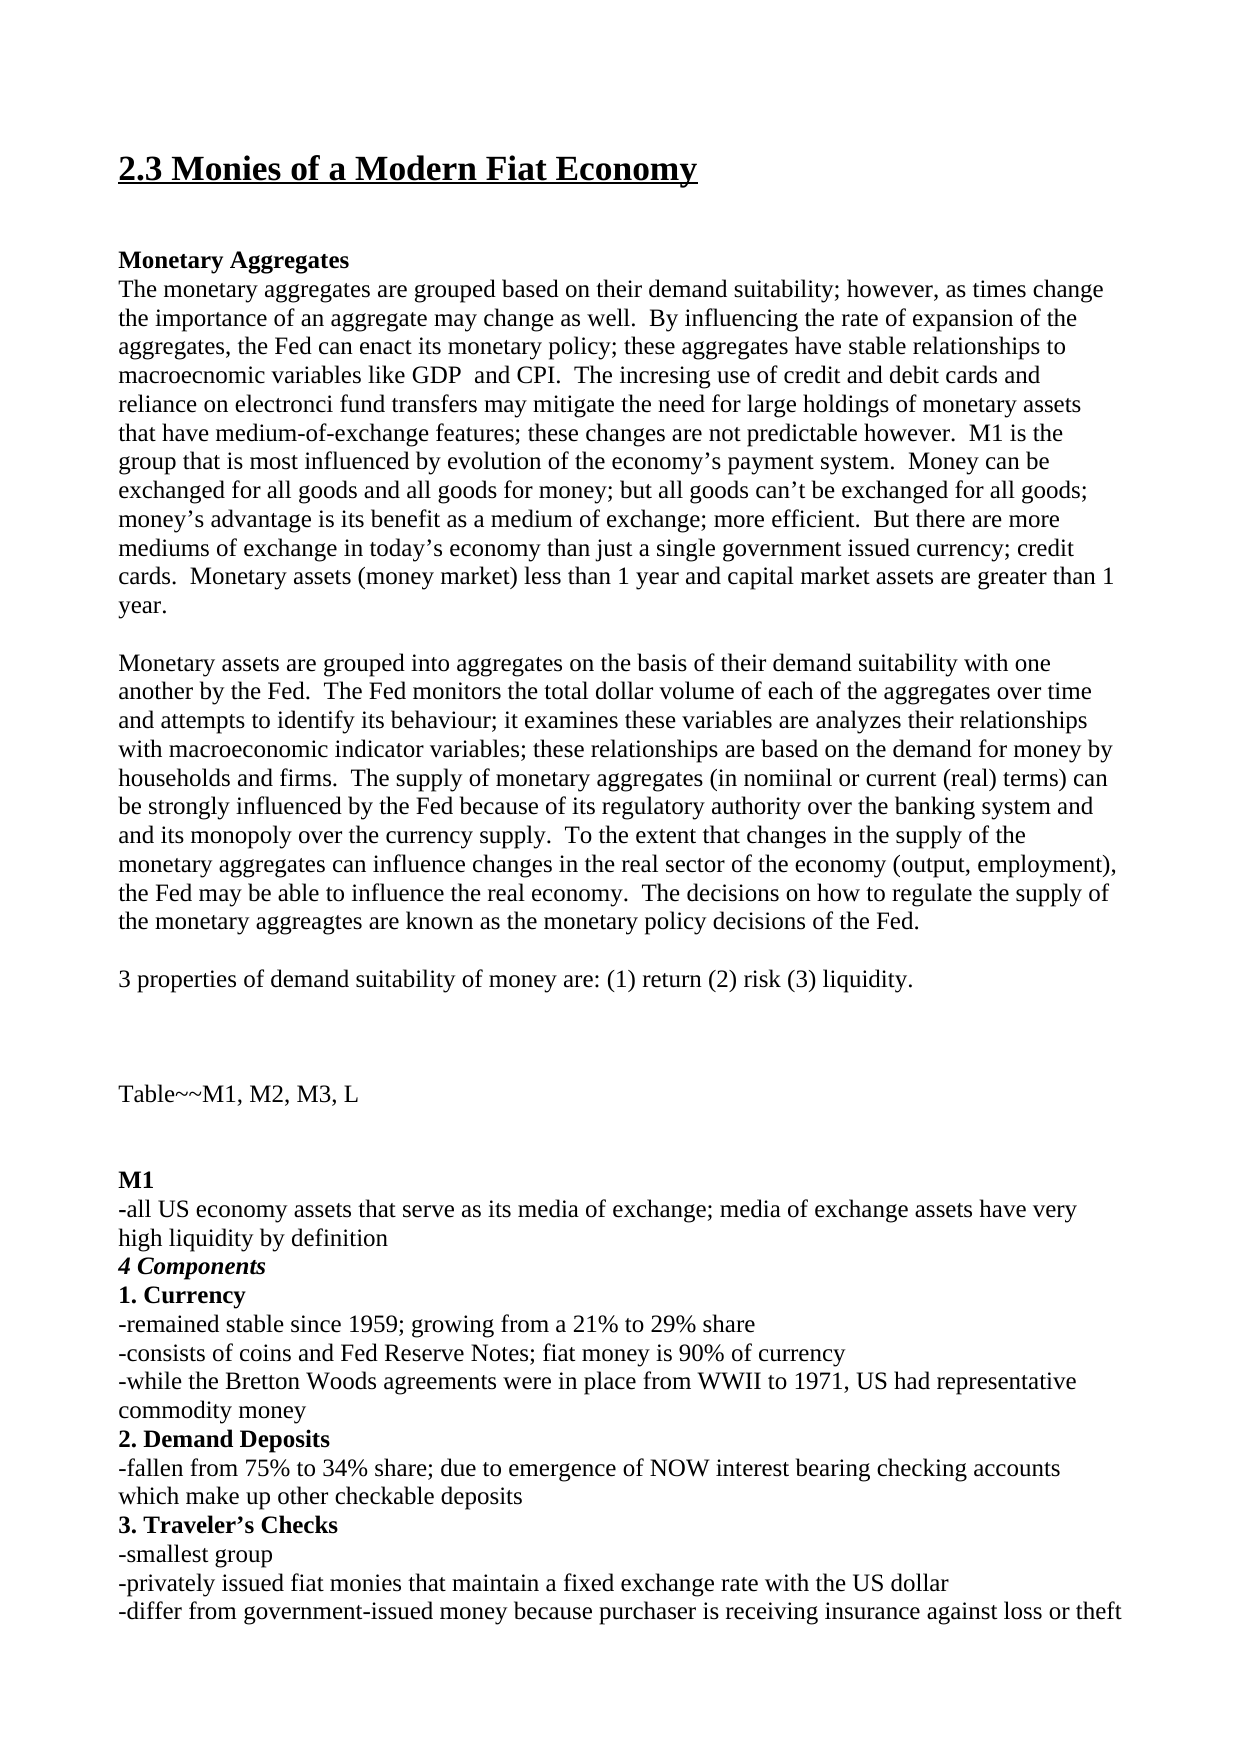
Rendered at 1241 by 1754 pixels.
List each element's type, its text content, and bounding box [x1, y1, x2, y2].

text -fallen from 75% to 34% share; due to emergence of NOW interest bearing checking accounts which make up other checkable deposits [118, 1453, 1122, 1510]
text -privately issued fiat monies that maintain a fixed exchange rate with the US dollar [118, 1568, 1122, 1596]
text -remained stable since 1959; growing from a 21% to 29% share [118, 1309, 1122, 1338]
text -differ from government-issued money because purchaser is receiving insurance against loss or theft [118, 1596, 1122, 1625]
text 1. Currency [118, 1280, 1122, 1309]
text 3. Traveler’s Checks [118, 1510, 1122, 1539]
text -smallest group [118, 1539, 1122, 1568]
text Monetary assets are grouped into aggregates on the basis of their demand suitability with one another by the Fed. The Fed monitors the total dollar volume of each of the aggregates over time and attempts to identify its behaviour; it examines these variables are analyzes their relationships with macroeconomic indicator variables; these relationships are based on the demand for money by households and firms. The supply of monetary aggregates (in nomiinal or current (real) terms) can be strongly influenced by the Fed because of its regulatory authority over the banking system and and its monopoly over the currency supply. To the extent that changes in the supply of the monetary aggregates can influence changes in the real sector of the economy (output, employment), the Fed may be able to influence the real economy. The decisions on how to regulate the supply of the monetary aggreagtes are known as the monetary policy decisions of the Fed. [118, 648, 1122, 935]
text -while the Bretton Woods agreements were in place from WWII to 1971, US had representative commodity money [118, 1366, 1122, 1424]
text M1 [118, 1165, 1122, 1194]
text -all US economy assets that serve as its media of exchange; media of exchange assets have very high liquidity by definition [118, 1194, 1122, 1251]
text Monetary Aggregates [118, 245, 1122, 274]
text 4 Components [118, 1251, 1122, 1280]
text Table~~M1, M2, M3, L [118, 1079, 1122, 1108]
text 2. Demand Deposits [118, 1424, 1122, 1453]
text -consists of coins and Fed Reserve Notes; fiat money is 90% of currency [118, 1338, 1122, 1366]
text 2.3 Monies of a Modern Fiat Economy [118, 147, 1122, 188]
text The monetary aggregates are grouped based on their demand suitability; however, as times change the importance of an aggregate may change as well. By influencing the rate of expansion of the aggregates, the Fed can enact its monetary policy; these aggregates have stable relationships to macroecnomic variables like GDP and CPI. The incresing use of credit and debit cards and reliance on electronci fund transfers may mitigate the need for large holdings of monetary assets that have medium-of-exchange features; these changes are not predictable however. M1 is the group that is most influenced by evolution of the economy’s payment system. Money can be exchanged for all goods and all goods for money; but all goods can’t be exchanged for all goods; money’s advantage is its benefit as a medium of exchange; more efficient. But there are more mediums of exchange in today’s economy than just a single government issued currency; credit cards. Monetary assets (money market) less than 1 year and capital market assets are greater than 1 year. [118, 274, 1122, 619]
text 3 properties of demand suitability of money are: (1) return (2) risk (3) liquidity. [118, 964, 1122, 993]
